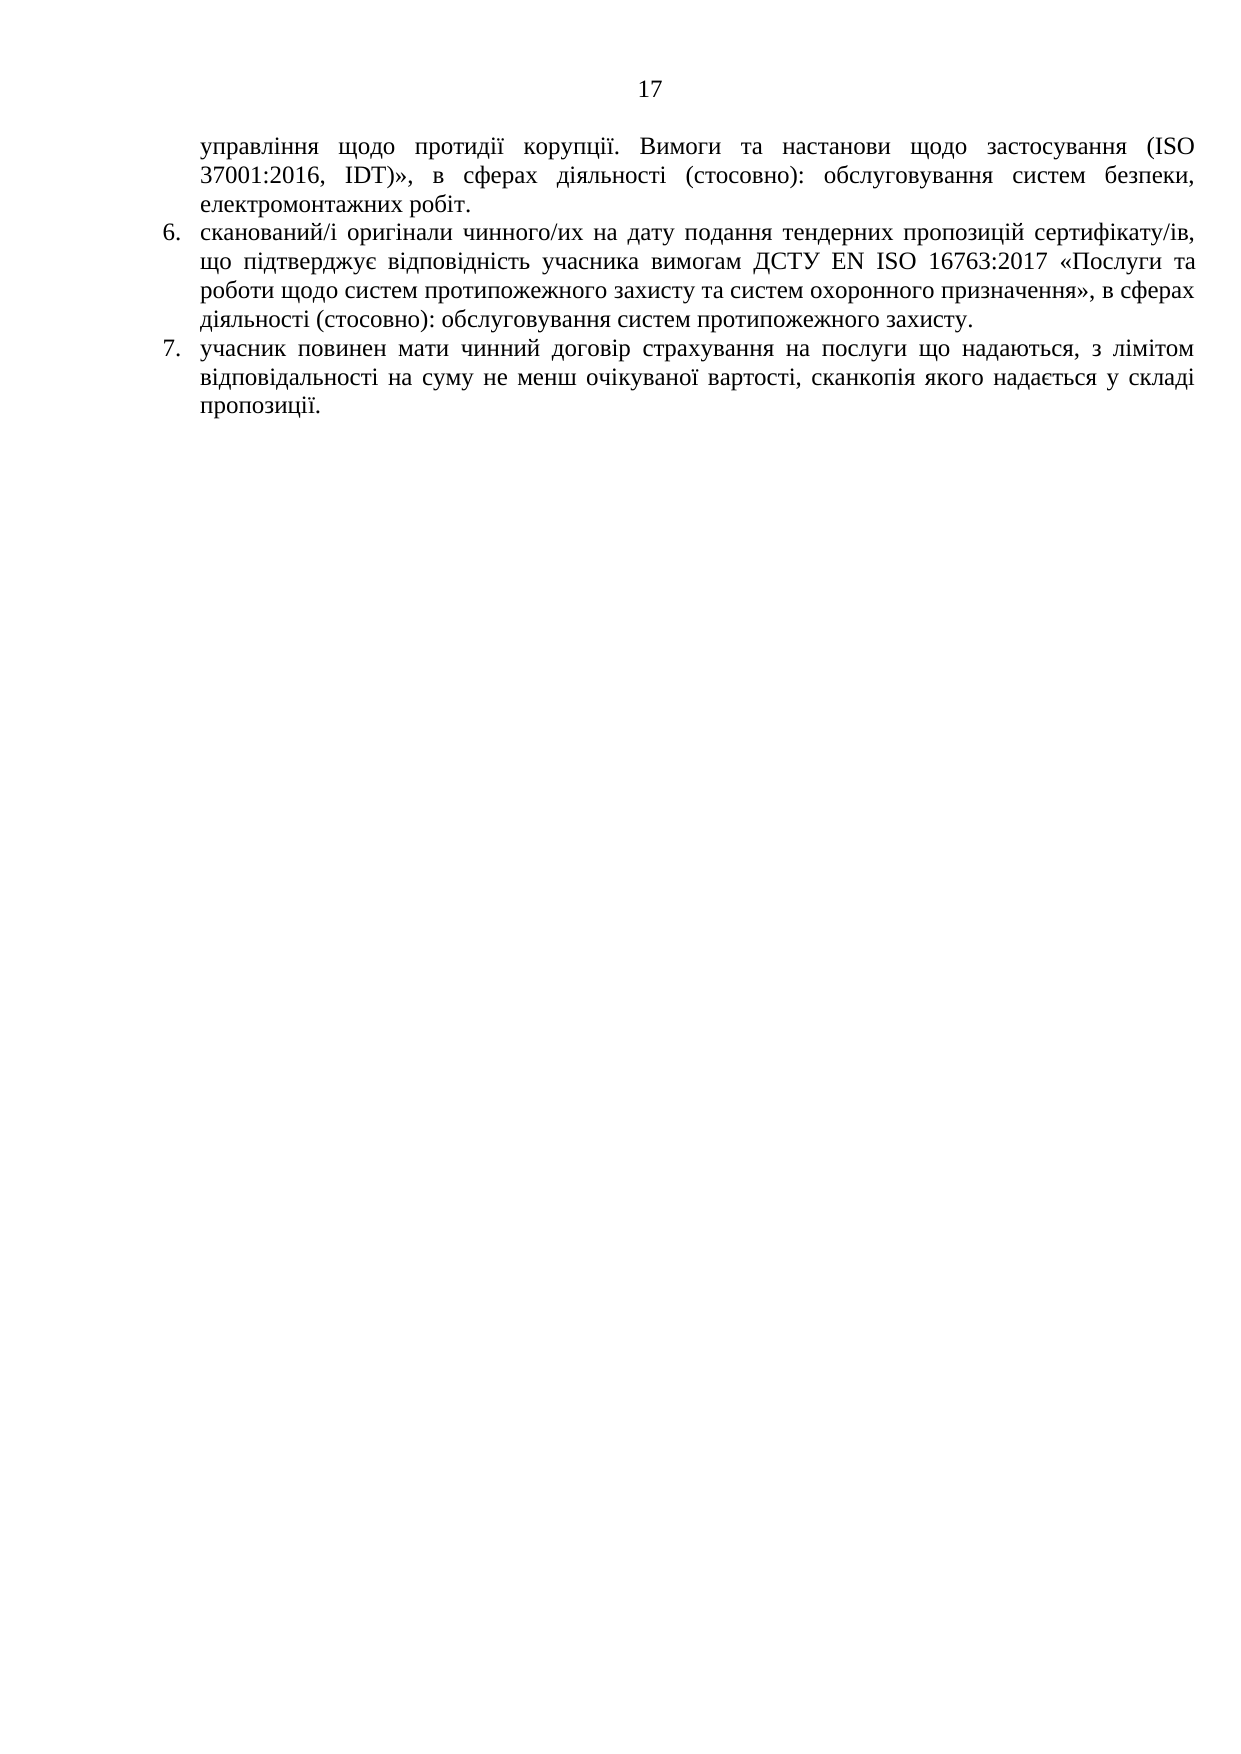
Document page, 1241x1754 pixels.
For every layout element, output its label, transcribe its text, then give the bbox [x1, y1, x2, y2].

list учасник повинен мати чинний договір страхування на послуги що надаються, з лімітом відповідальності на суму не менш очікуваної вартості, сканкопія якого надається у складі пропозиції. [162, 333, 1196, 419]
list сканований/і оригінали чинного/их на дату подання тендерних пропозицій сертифікату/ів, що підтверджує відповідність учасника вимогам ДСТУ EN ISO 16763:2017 «Послуги та роботи щодо систем протипожежного захисту та систем охоронного призначення», в сферах діяльності (стосовно): обслуговування систем протипожежного захисту. [162, 217, 1196, 333]
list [162, 131, 1196, 217]
